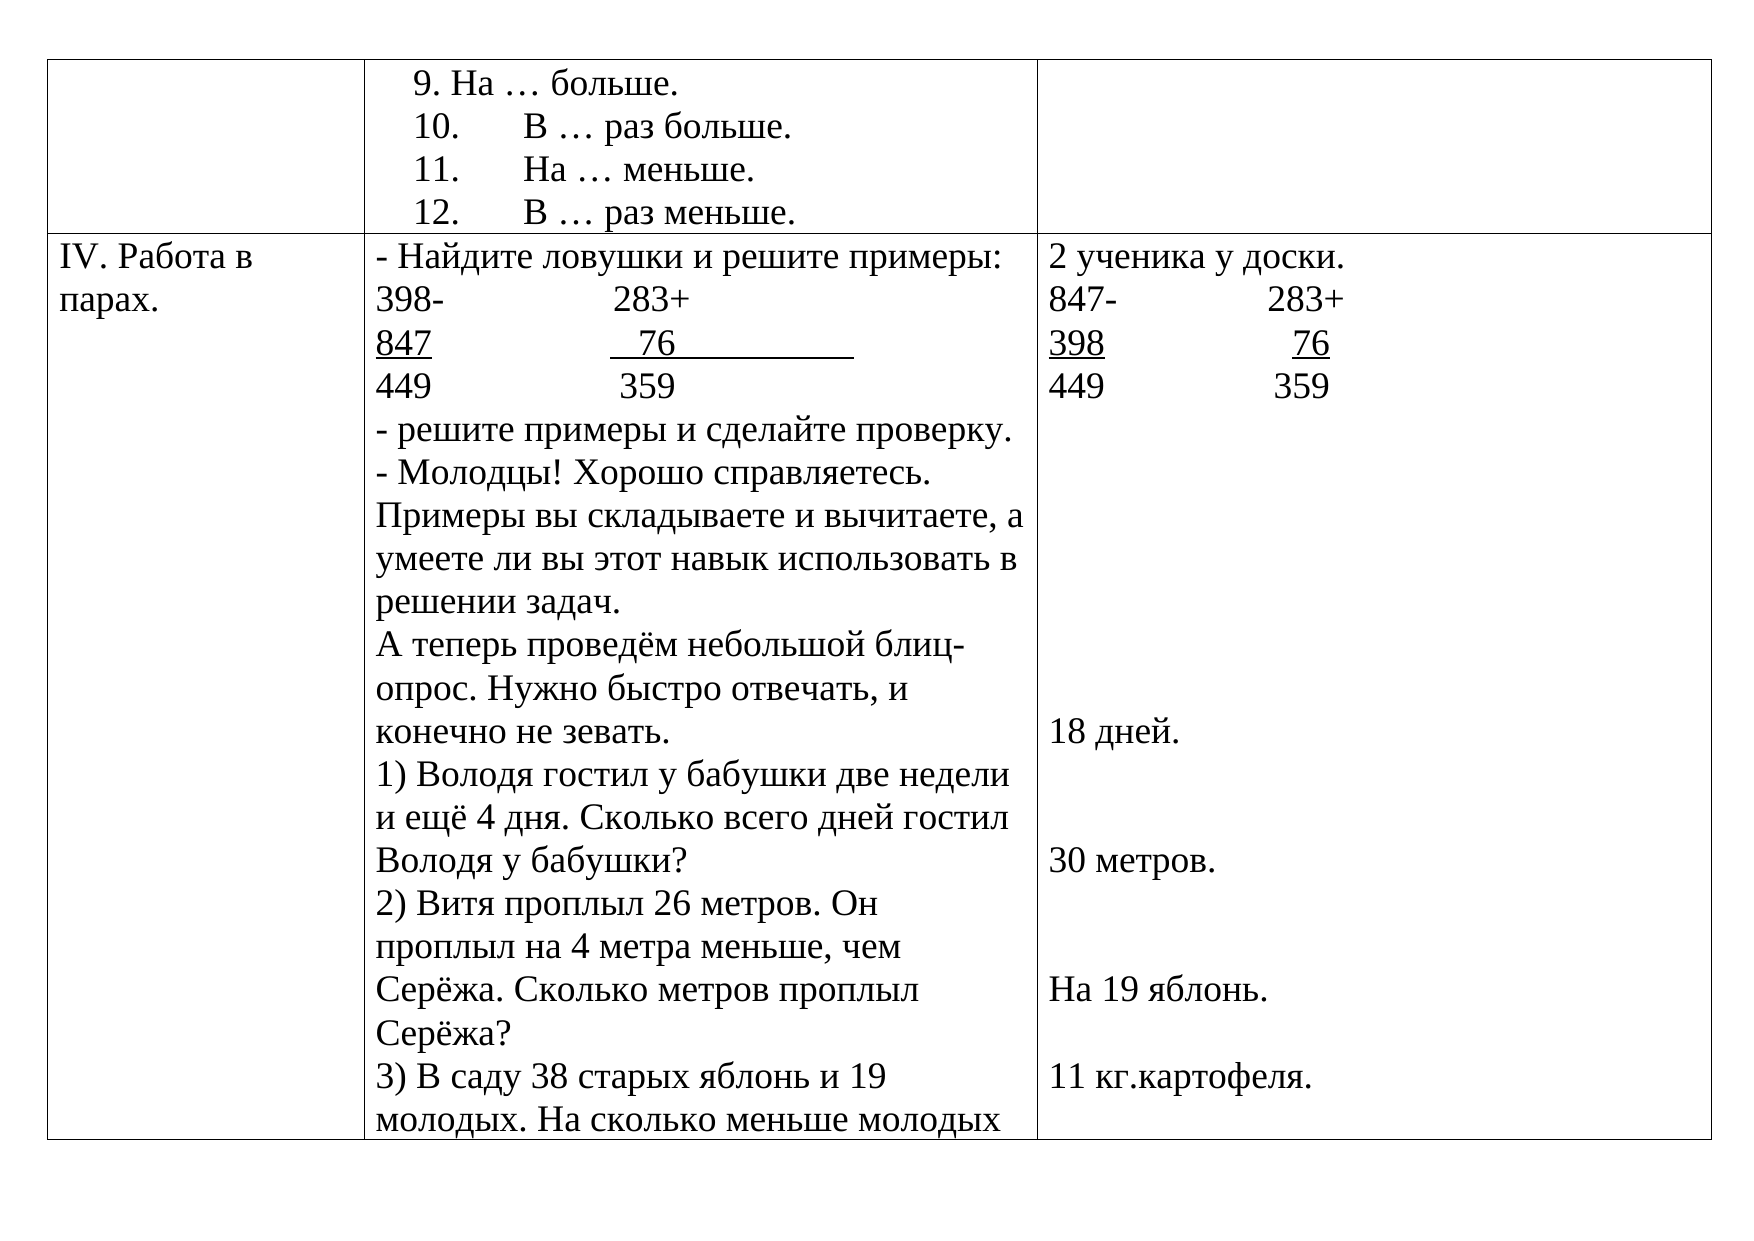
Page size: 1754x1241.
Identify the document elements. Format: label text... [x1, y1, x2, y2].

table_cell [1038, 60, 1711, 233]
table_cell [1038, 234, 1711, 1139]
table_cell IV. Работа в парах. [48, 234, 364, 1139]
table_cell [365, 60, 1037, 233]
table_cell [48, 60, 364, 233]
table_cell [365, 234, 1037, 1139]
